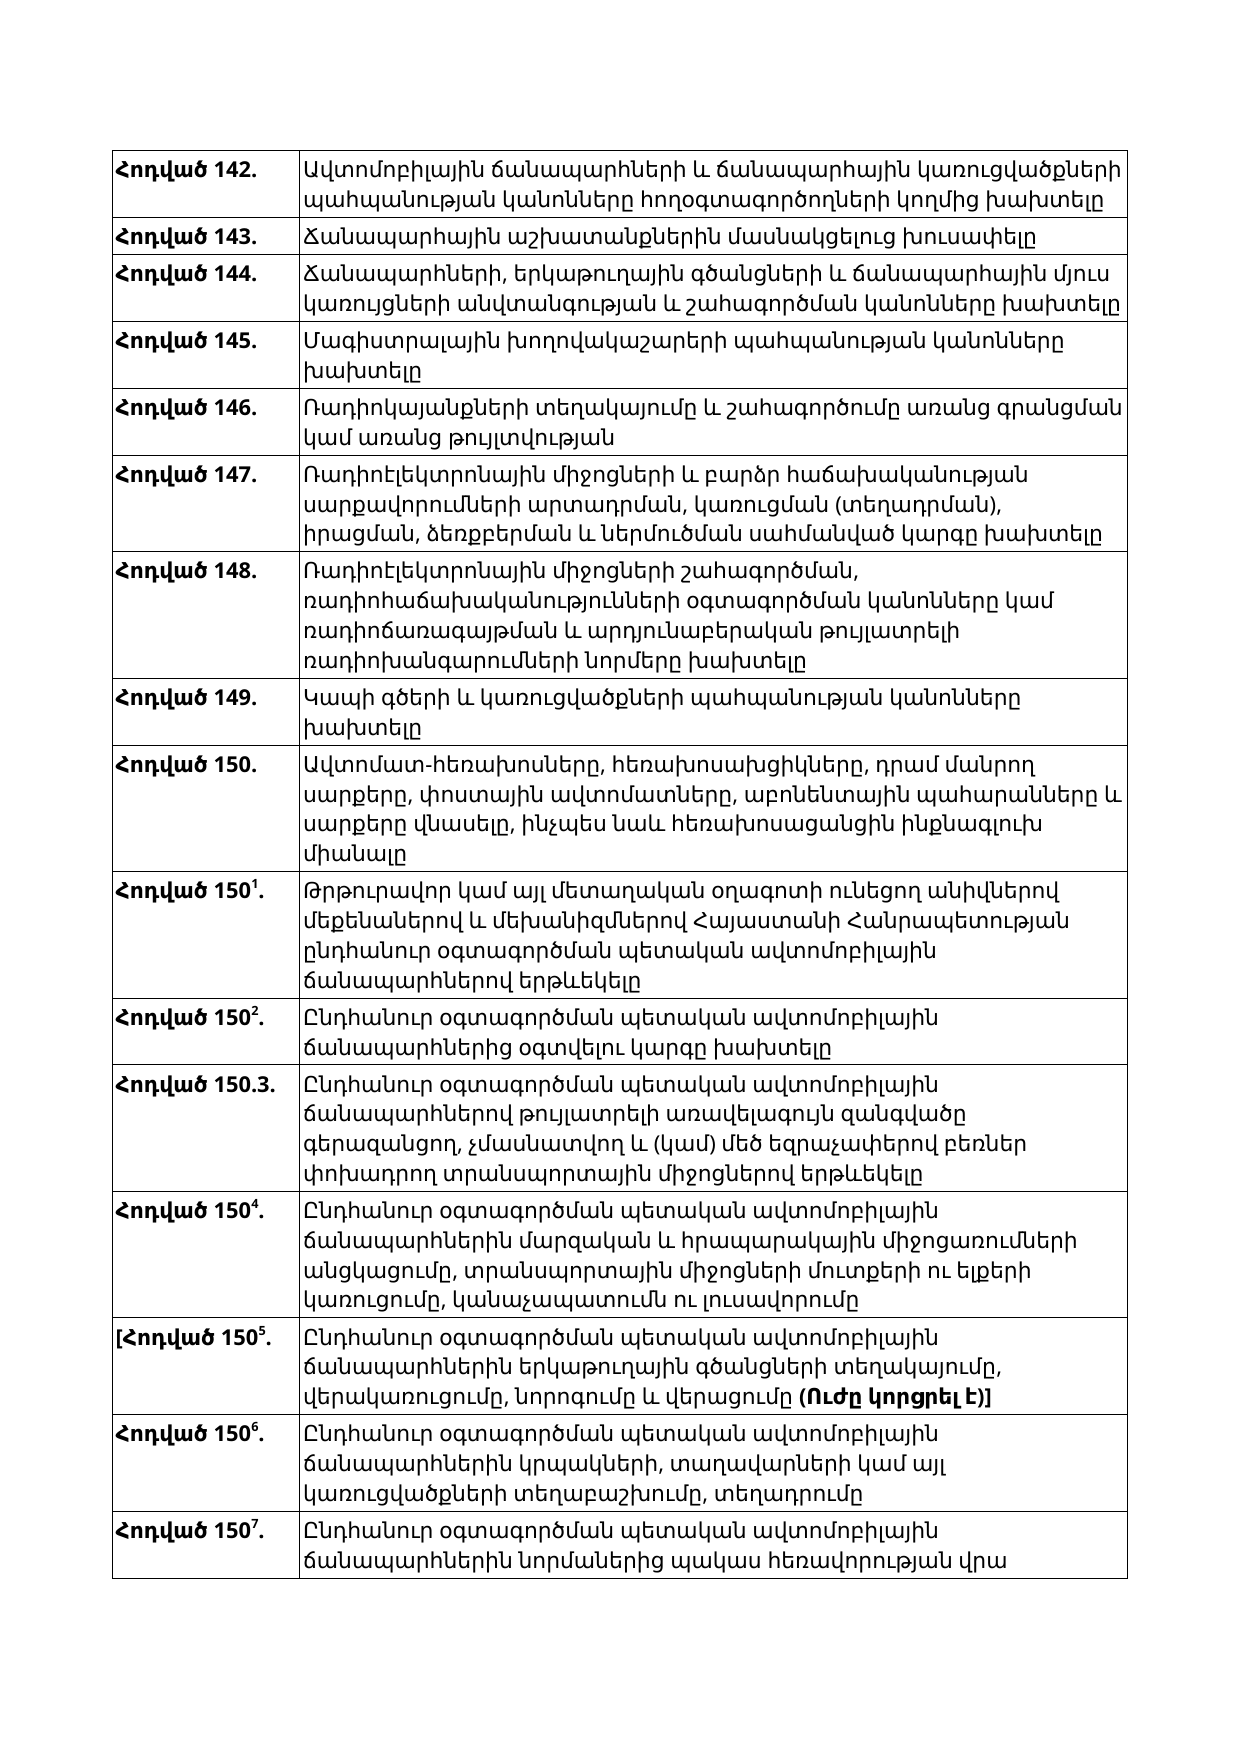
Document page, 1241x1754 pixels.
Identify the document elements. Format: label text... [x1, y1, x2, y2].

table_cell Ընդհանուր օգտագործման պետական ավտոմոբիլային ճանապարհներին կրպակների, տաղավարների կամ այլ կառուցվածքների տեղաբաշխումը, տեղադրումը [300, 1415, 1127, 1511]
table_cell Հոդված 148. [113, 552, 299, 678]
table_cell Հոդված 145. [113, 322, 299, 388]
table_cell Ռադիոէլեկտրոնային միջոցների և բարձր հաճախականության սարքավորումների արտադրման, կառուցման (տեղադրման), իրացման, ձեռքբերման և ներմուծման սահմանված կարգը խախտելը [300, 456, 1127, 551]
table_cell Հոդված 146. [113, 389, 299, 454]
table_cell Ընդհանուր օգտագործման պետական ավտոմոբիլային ճանապարհներից օգտվելու կարգը խախտելը [300, 999, 1127, 1064]
table_cell Ընդհանուր օգտագործման պետական ավտոմոբիլային ճանապարհներին երկաթուղային գծանցների տեղակայումը, վերակառուցումը, նորոգումը և վերացումը (Ուժը կորցրել է)] [300, 1318, 1127, 1414]
table_cell Հոդված 1501. [113, 872, 299, 997]
table_cell Հոդված 1504. [113, 1192, 299, 1317]
table_cell Թրթուրավոր կամ այլ մետաղական օղագոտի ունեցող անիվներով մեքենաներով և մեխանիզմներով Հայաստանի Հանրապետության ընդհանուր օգտագործման պետական ավտոմոբիլային ճանապարհներով երթևեկելը [300, 872, 1127, 997]
table_cell Հոդված 1507. [113, 1512, 299, 1577]
table_cell Հոդված 143. [113, 218, 299, 254]
table_cell Հոդված 150.3. [113, 1065, 299, 1191]
table_cell Ռադիոէլեկտրոնային միջոցների շահագործման, ռադիոհաճախականությունների օգտագործման կանոնները կամ ռադիոճառագայթման և արդյունաբերական թույլատրելի ռադիոխանգարումների նորմերը խախտելը [300, 552, 1127, 678]
table_cell Ռադիոկայանքների տեղակայումը և շահագործումը առանց գրանցման կամ առանց թույլտվության [300, 389, 1127, 454]
table_cell Ճանապարհների, երկաթուղային գծանցների և ճանապարհային մյուս կառույցների անվտանգության և շահագործման կանոնները խախտելը [300, 255, 1127, 321]
table_cell Մագիստրալային խողովակաշարերի պահպանության կանոնները խախտելը [300, 322, 1127, 388]
table_cell Ճանապարհային աշխատանքներին մասնակցելուց խուսափելը [300, 218, 1127, 254]
table_cell Կապի գծերի և կառուցվածքների պահպանության կանոնները խախտելը [300, 679, 1127, 744]
table_cell Հոդված 147. [113, 456, 299, 551]
table_cell Հոդված 1506. [113, 1415, 299, 1511]
table_cell Ընդհանուր օգտագործման պետական ավտոմոբիլային ճանապարհներին մարզական և հրապարակային միջոցառումների անցկացումը, տրանսպորտային միջոցների մուտքերի ու ելքերի կառուցումը, կանաչապատումն ու լուսավորումը [300, 1192, 1127, 1317]
table_cell Հոդված 144. [113, 255, 299, 321]
table_cell Ավտոմոբիլային ճանապարհների և ճանապարհային կառուցվածքների պահպանության կանոնները հողօգտագործողների կողմից խախտելը [300, 151, 1127, 217]
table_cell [300, 1512, 1127, 1577]
table_cell Հոդված 142. [113, 151, 299, 217]
table_cell Հոդված 150. [113, 746, 299, 871]
table_cell Ավտոմատ-հեռախոսները, հեռախոսախցիկները, դրամ մանրող սարքերը, փոստային ավտոմատները, աբոնենտային պահարանները և սարքերը վնասելը, ինչպես նաև հեռախոսացանցին ինքնագլուխ միանալը [300, 746, 1127, 871]
table_cell Ընդհանուր օգտագործման պետական ավտոմոբիլային ճանապարհներով թույլատրելի առավելագույն զանգվածը գերազանցող, չմասնատվող և (կամ) մեծ եզրաչափերով բեռներ փոխադրող տրանսպորտային միջոցներով երթևեկելը [300, 1065, 1127, 1191]
table_cell Հոդված 1502. [113, 999, 299, 1064]
table_cell Հոդված 149. [113, 679, 299, 744]
table_cell [Հոդված 1505. [113, 1318, 299, 1414]
